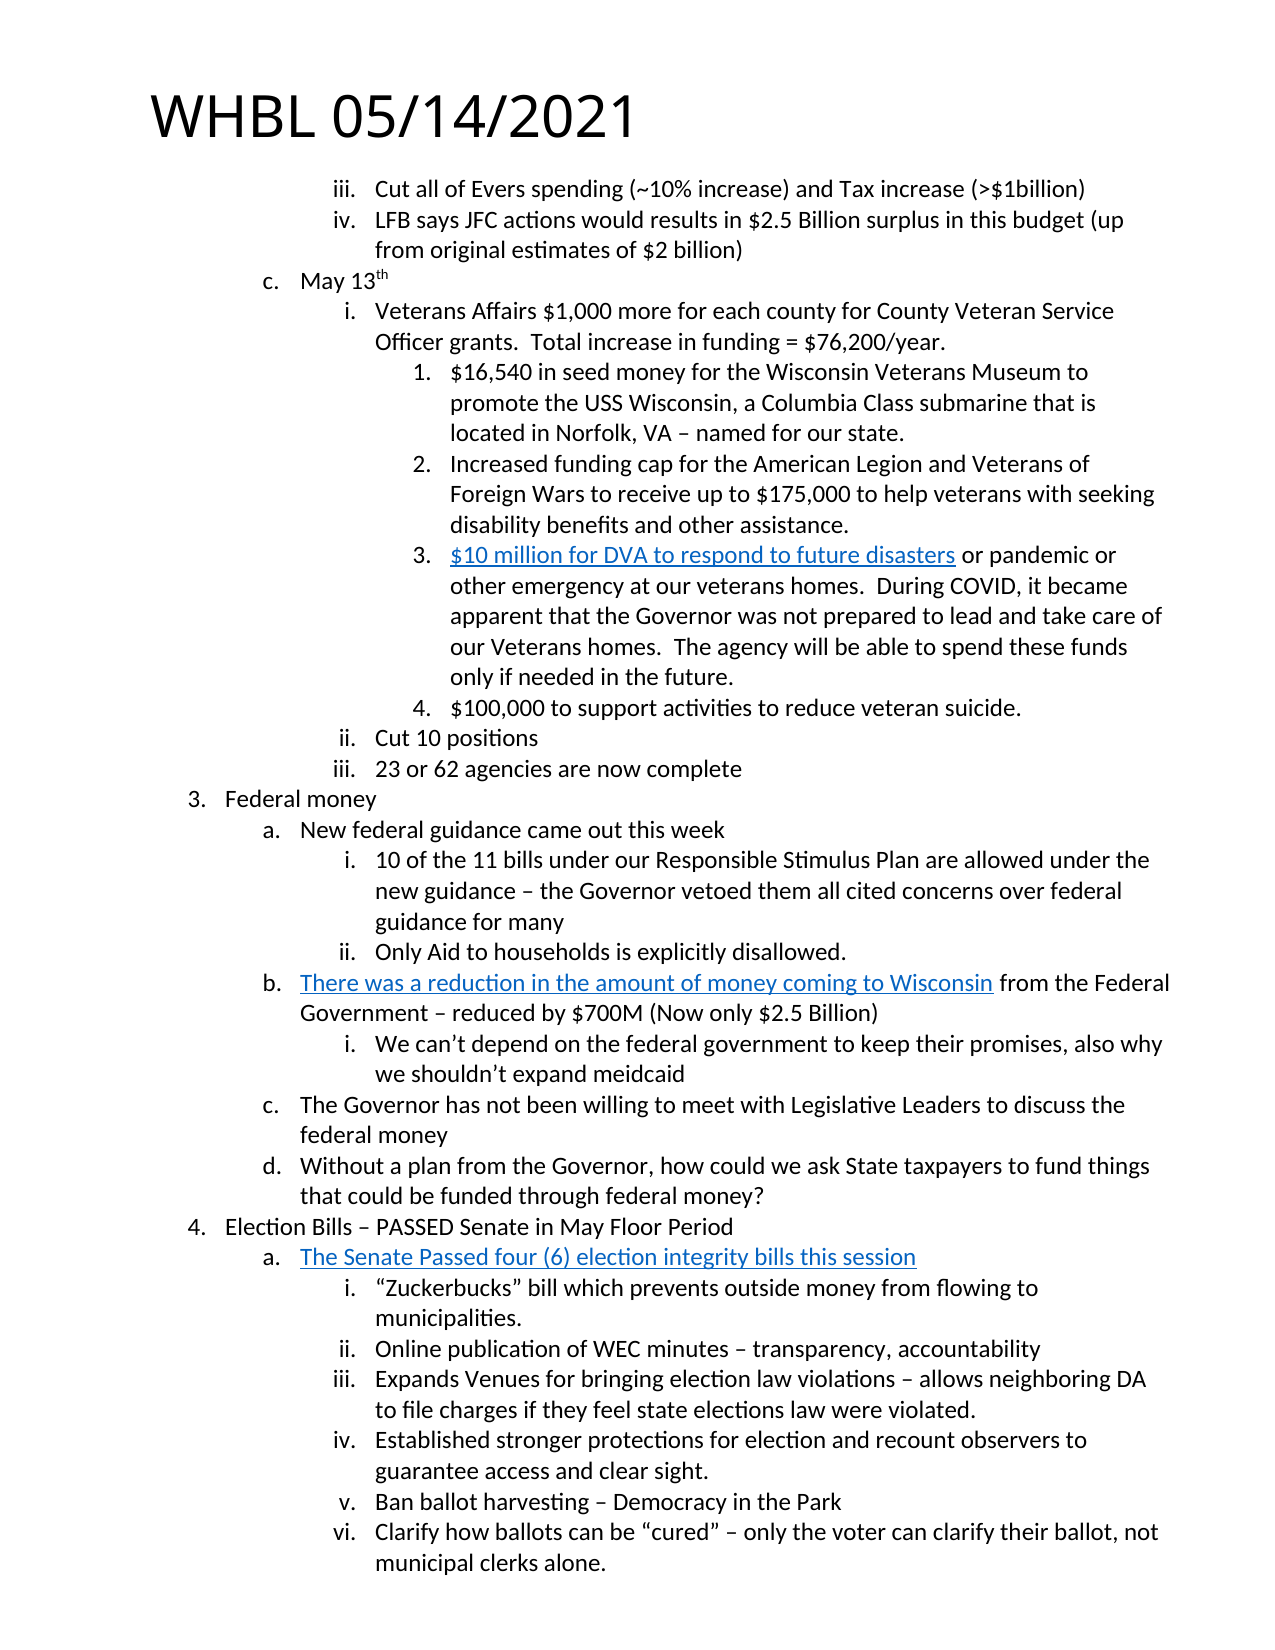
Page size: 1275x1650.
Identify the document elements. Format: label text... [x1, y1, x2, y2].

list There was a reduction in the amount of money coming to Wisconsin from the Federal Government – reduced by $700M (Now only $2.5 Billion) [262, 967, 1172, 1028]
list The Governor has not been willing to meet with Legislative Leaders to discuss the federal money [262, 1089, 1172, 1150]
list Increased funding cap for the American Legion and Veterans of Foreign Wars to receive up to $175,000 to help veterans with seeking disability benefits and other assistance. [412, 448, 1172, 539]
list Federal money [187, 784, 1172, 814]
list We can’t depend on the federal government to keep their promises, also why we shouldn’t expand meidcaid [356, 1028, 1172, 1089]
list $16,540 in seed money for the Wisconsin Veterans Museum to promote the USS Wisconsin, a Columbia Class submarine that is located in Norfolk, VA – named for our state. [412, 356, 1172, 448]
list Election Bills – PASSED Senate in May Floor Period [187, 1211, 1172, 1241]
list LFB says JFC actions would results in $2.5 Billion surplus in this budget (up from original estimates of $2 billion) [356, 204, 1172, 265]
list Clarify how ballots can be “cured” – only the voter can clarify their ballot, not municipal clerks alone. [356, 1516, 1172, 1577]
list Veterans Affairs $1,000 more for each county for County Veteran Service Officer grants. Total increase in funding = $76,200/year. [356, 295, 1172, 356]
list Established stronger protections for election and recount observers to guarantee access and clear sight. [356, 1424, 1172, 1486]
list 10 of the 11 bills under our Responsible Stimulus Plan are allowed under the new guidance – the Governor vetoed them all cited concerns over federal guidance for many [356, 845, 1172, 936]
list Ban ballot harvesting – Democracy in the Park [356, 1486, 1172, 1516]
list May 13th [262, 265, 1172, 295]
list Cut 10 positions [356, 723, 1172, 753]
list $100,000 to support activities to reduce veteran suicide. [412, 692, 1172, 723]
list 23 or 62 agencies are now complete [356, 753, 1172, 784]
list $10 million for DVA to respond to future disasters or pandemic or other emergency at our veterans homes. During COVID, it became apparent that the Governor was not prepared to lead and take care of our Veterans homes. The agency will be able to spend these funds only if needed in the future. [412, 539, 1172, 692]
list New federal guidance came out this week [262, 814, 1172, 845]
list Without a plan from the Governor, how could we ask State taxpayers to fund things that could be funded through federal money? [262, 1150, 1172, 1211]
list Expands Venues for bringing election law violations – allows neighboring DA to file charges if they feel state elections law were violated. [356, 1363, 1172, 1424]
list Online publication of WEC minutes – transparency, accountability [356, 1333, 1172, 1363]
list Only Aid to households is explicitly disallowed. [356, 936, 1172, 967]
list The Senate Passed four (6) election integrity bills this session [262, 1241, 1172, 1272]
list Cut all of Evers spending (~10% increase) and Tax increase (>$1billion) [356, 173, 1172, 204]
list “Zuckerbucks” bill which prevents outside money from flowing to municipalities. [356, 1272, 1172, 1333]
